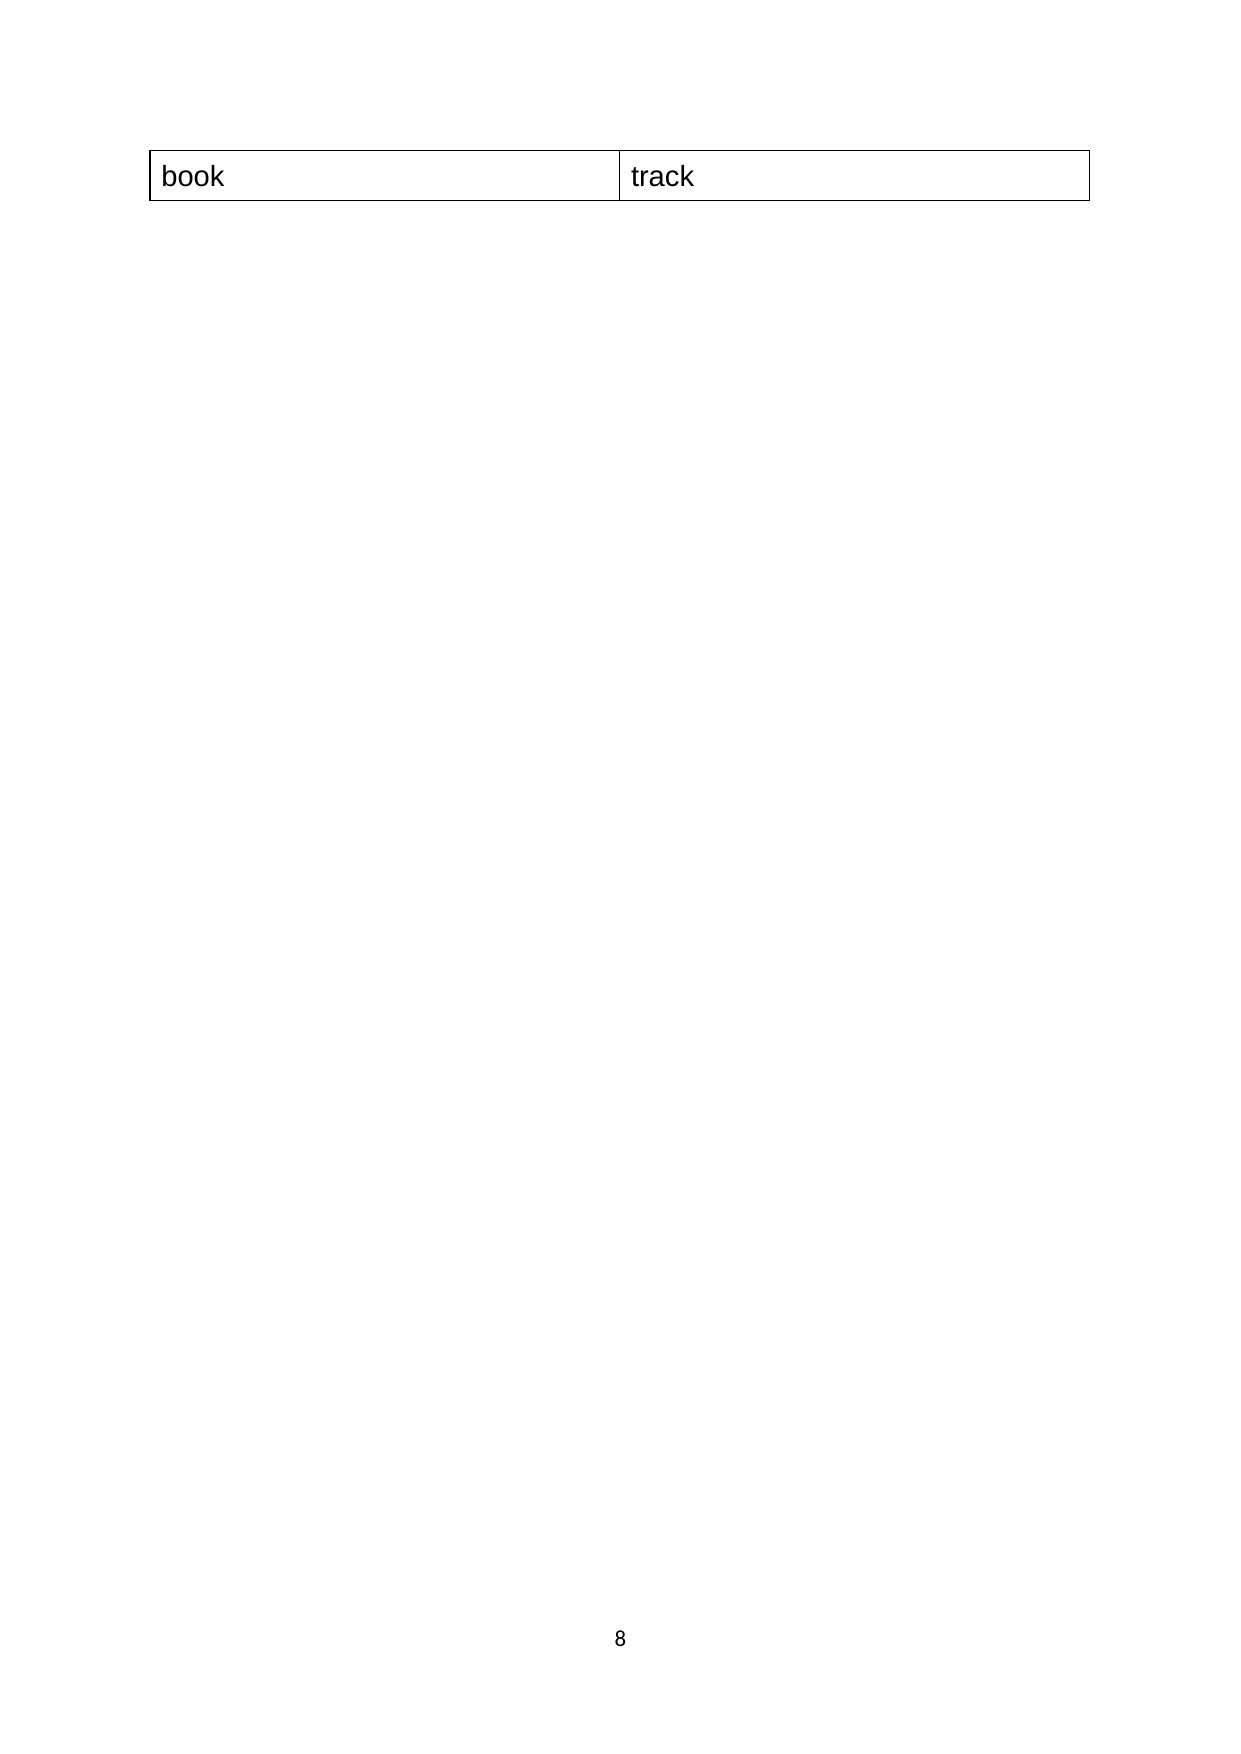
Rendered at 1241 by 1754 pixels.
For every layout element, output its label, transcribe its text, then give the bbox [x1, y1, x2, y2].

table_cell book [151, 151, 619, 200]
table_cell track [620, 151, 1089, 200]
